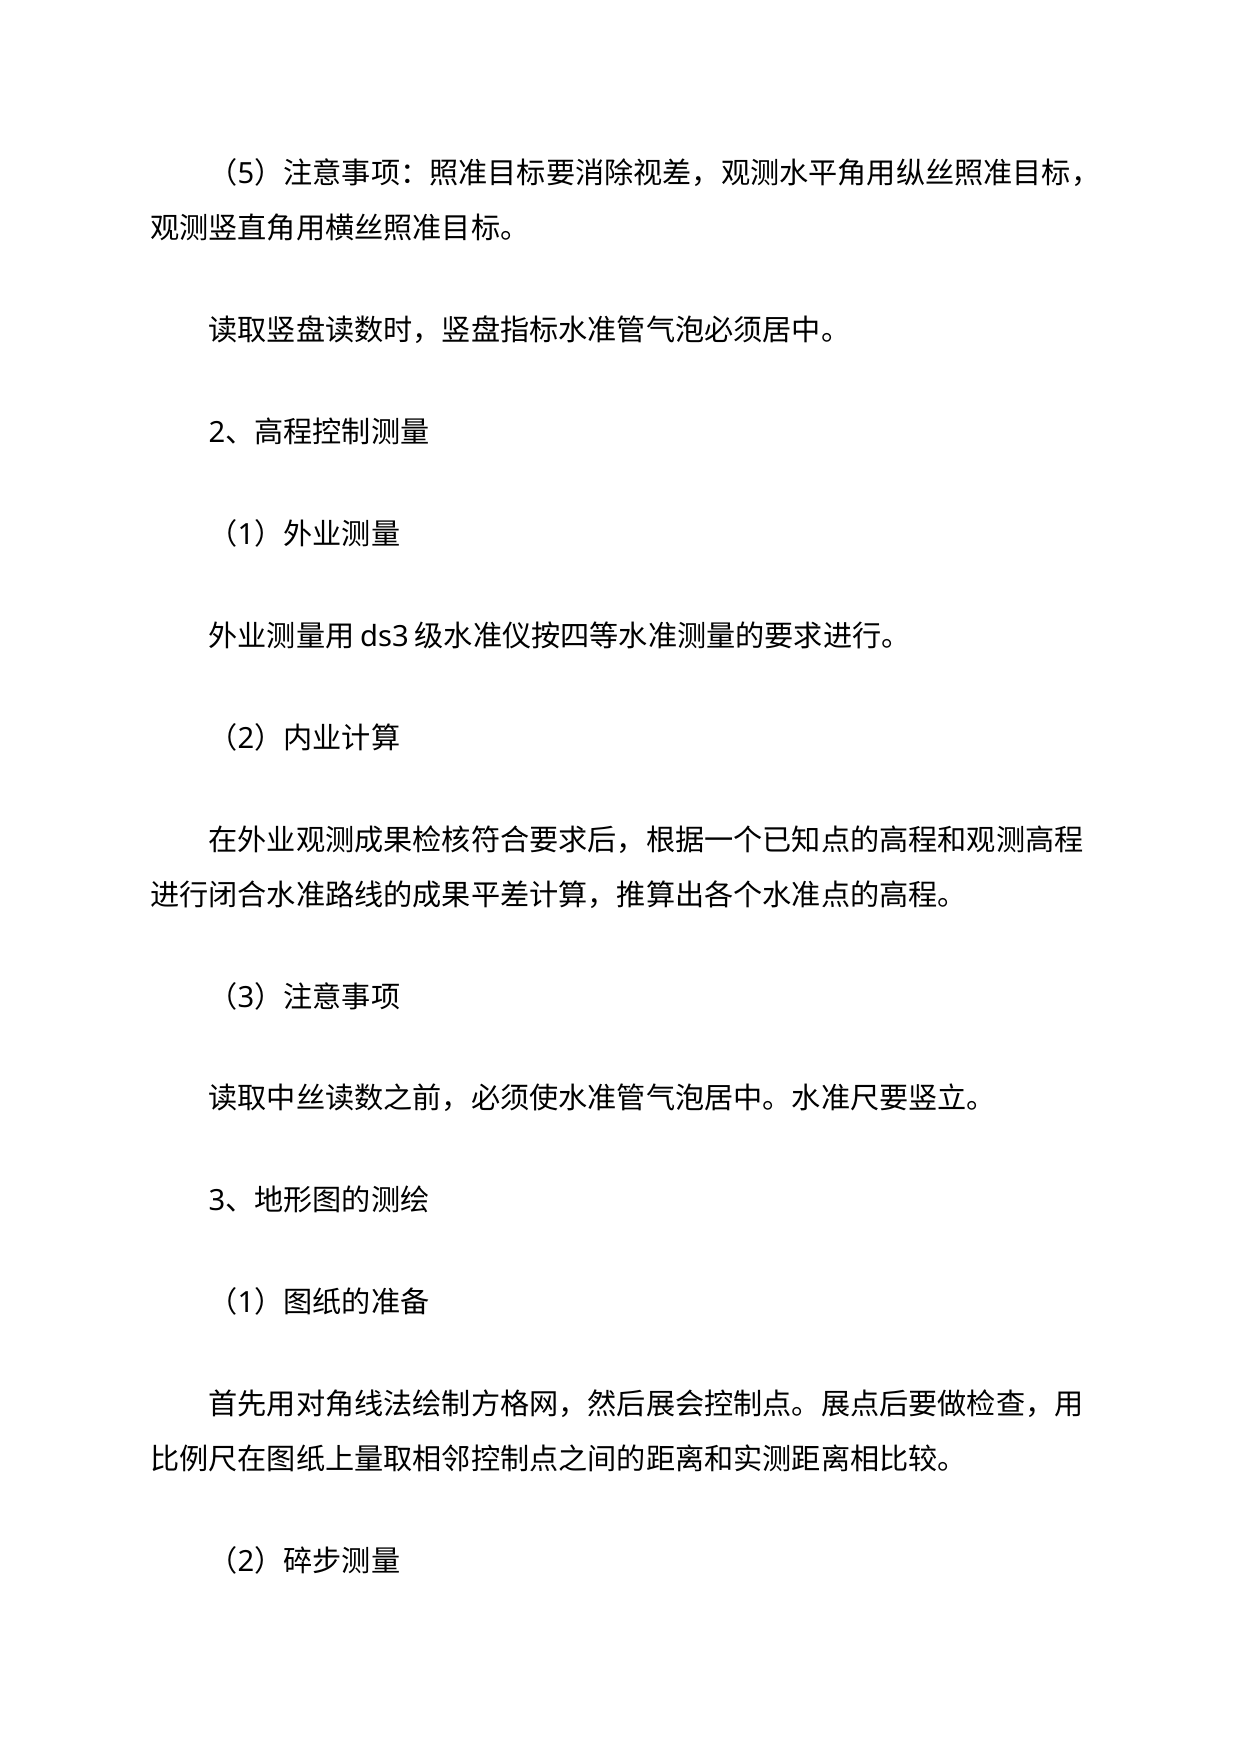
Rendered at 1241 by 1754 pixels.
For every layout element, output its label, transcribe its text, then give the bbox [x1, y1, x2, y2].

text （1）图纸的准备 [150, 1279, 1090, 1321]
text （2）内业计算 [150, 714, 1090, 757]
text （5）注意事项：照准目标要消除视差，观测水平角用纵丝照准目标，观测竖直角用横丝照准目标。 [150, 150, 1090, 247]
text 读取竖盘读数时，竖盘指标水准管气泡必须居中。 [150, 307, 1090, 349]
text （3）注意事项 [150, 973, 1090, 1016]
text （1）外业测量 [150, 511, 1090, 553]
text 3、地形图的测绘 [150, 1177, 1090, 1219]
text 2、高程控制测量 [150, 408, 1090, 451]
text 外业测量用ds3级水准仪按四等水准测量的要求进行。 [150, 612, 1090, 655]
text 首先用对角线法绘制方格网，然后展会控制点。展点后要做检查，用比例尺在图纸上量取相邻控制点之间的距离和实测距离相比较。 [150, 1381, 1090, 1478]
text 在外业观测成果检核符合要求后，根据一个已知点的高程和观测高程进行闭合水准路线的成果平差计算，推算出各个水准点的高程。 [150, 816, 1090, 914]
text （2）碎步测量 [150, 1537, 1090, 1580]
text 读取中丝读数之前，必须使水准管气泡居中。水准尺要竖立。 [150, 1075, 1090, 1117]
